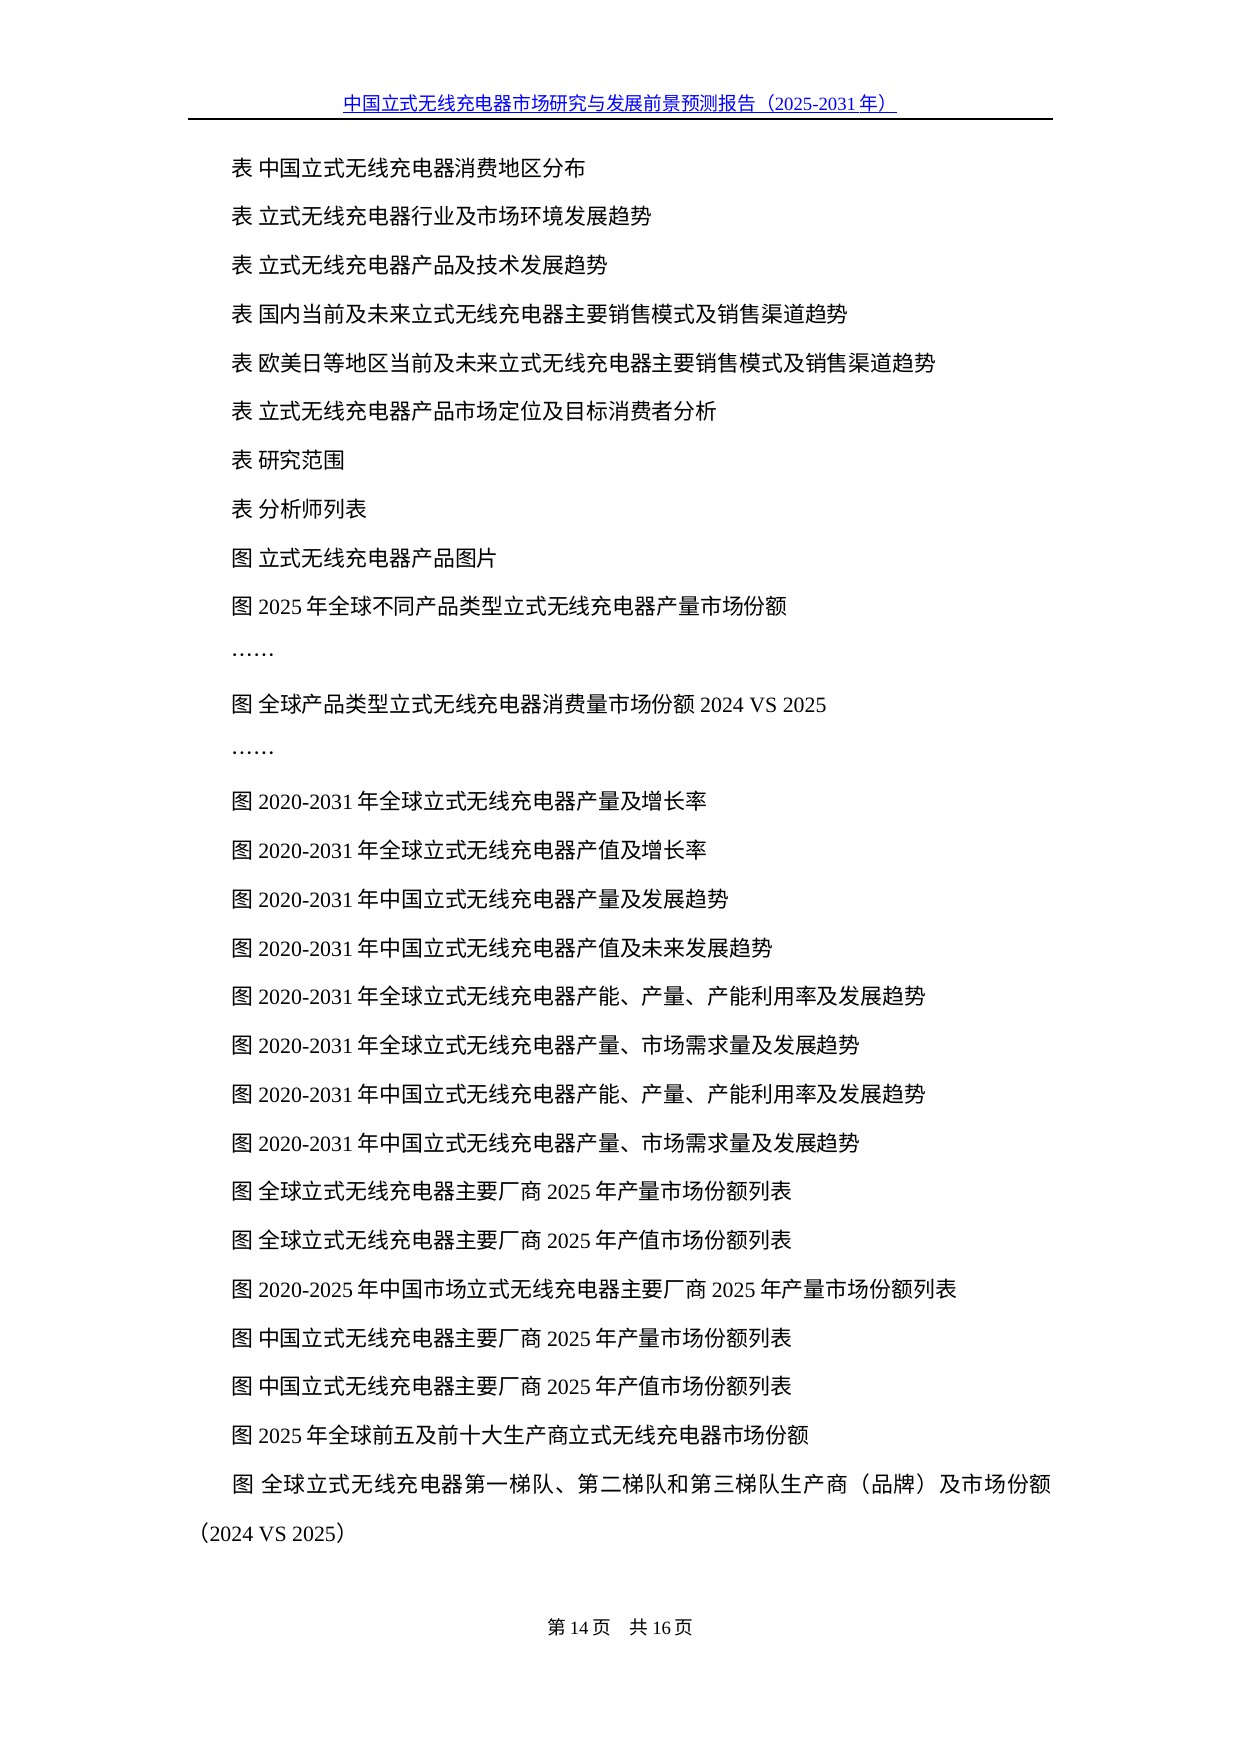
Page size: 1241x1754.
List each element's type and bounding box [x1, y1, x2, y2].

text [187, 150, 1053, 1548]
